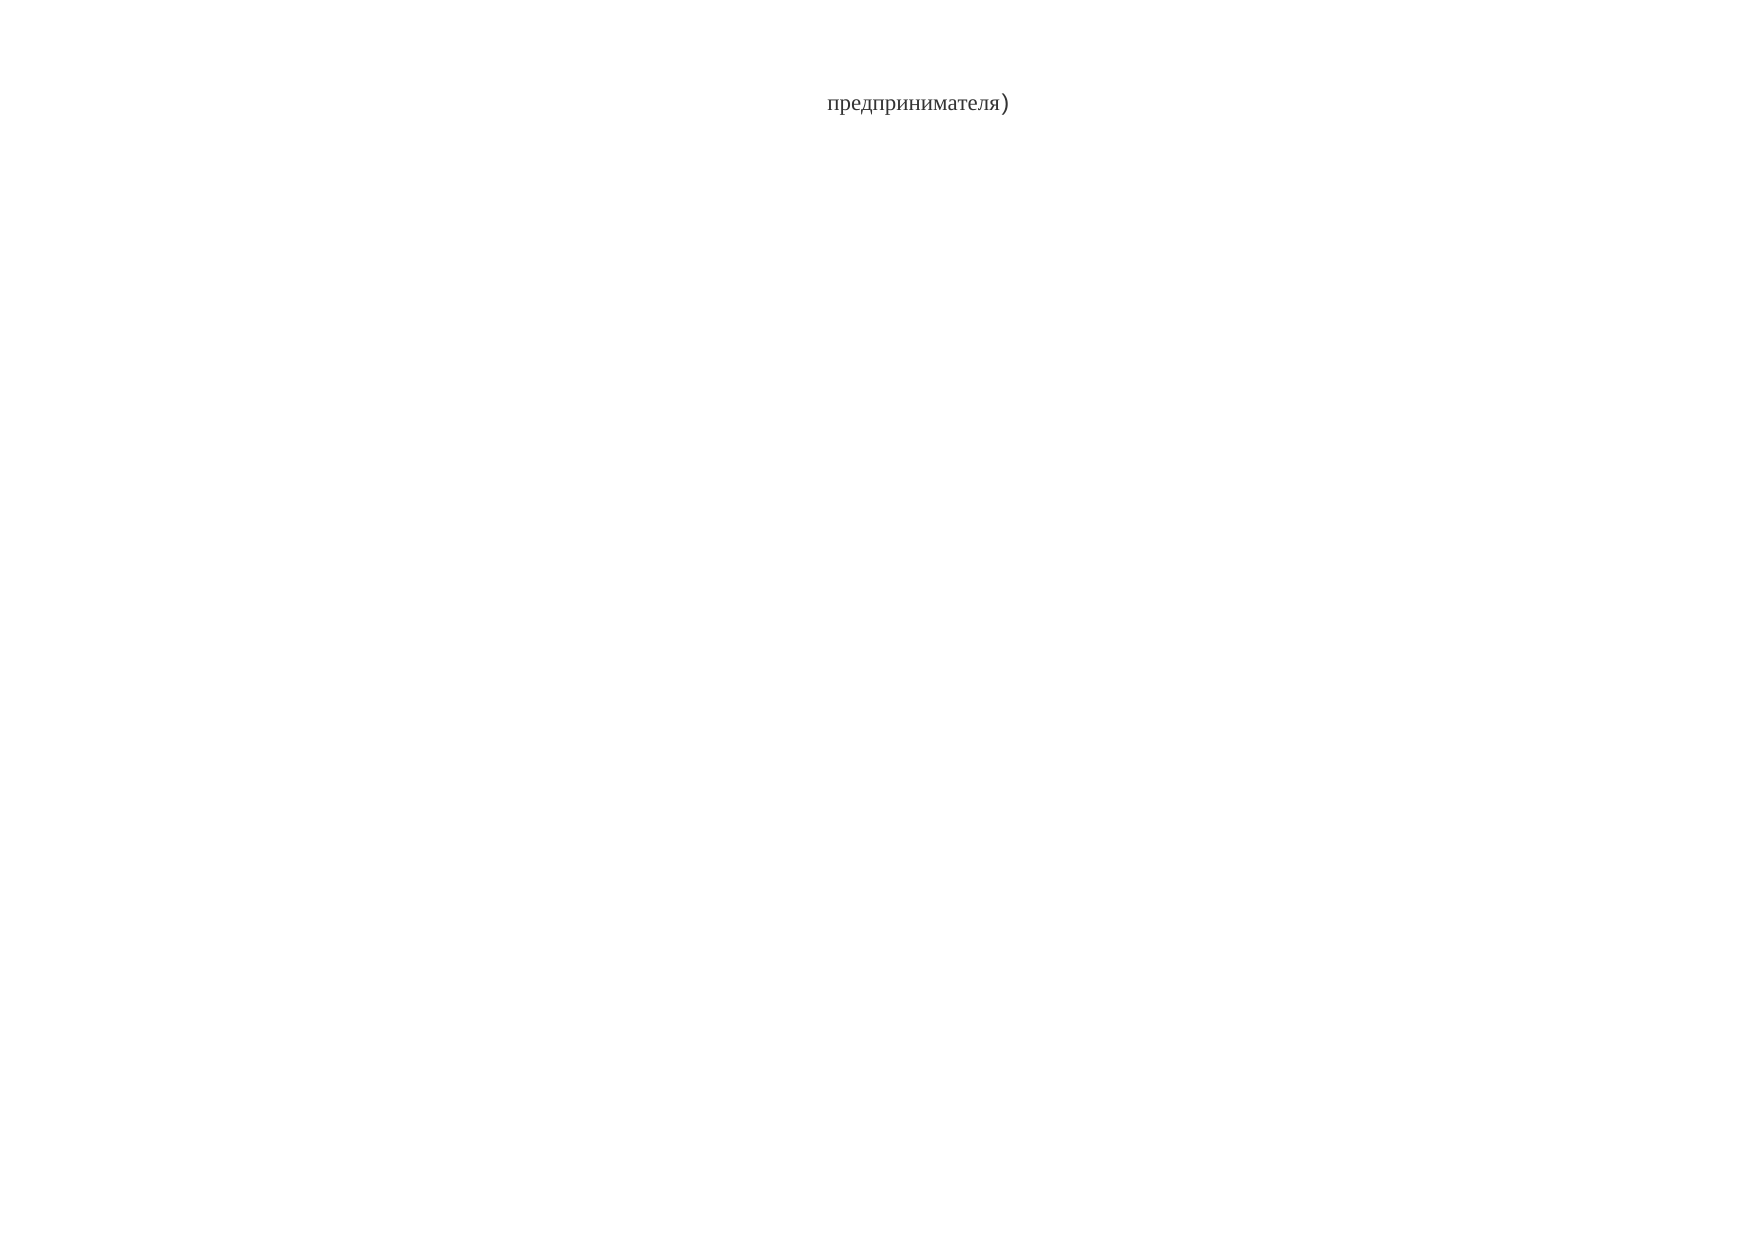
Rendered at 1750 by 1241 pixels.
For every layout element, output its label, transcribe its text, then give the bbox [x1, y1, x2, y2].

text предпринимателя) [118, 89, 1632, 115]
